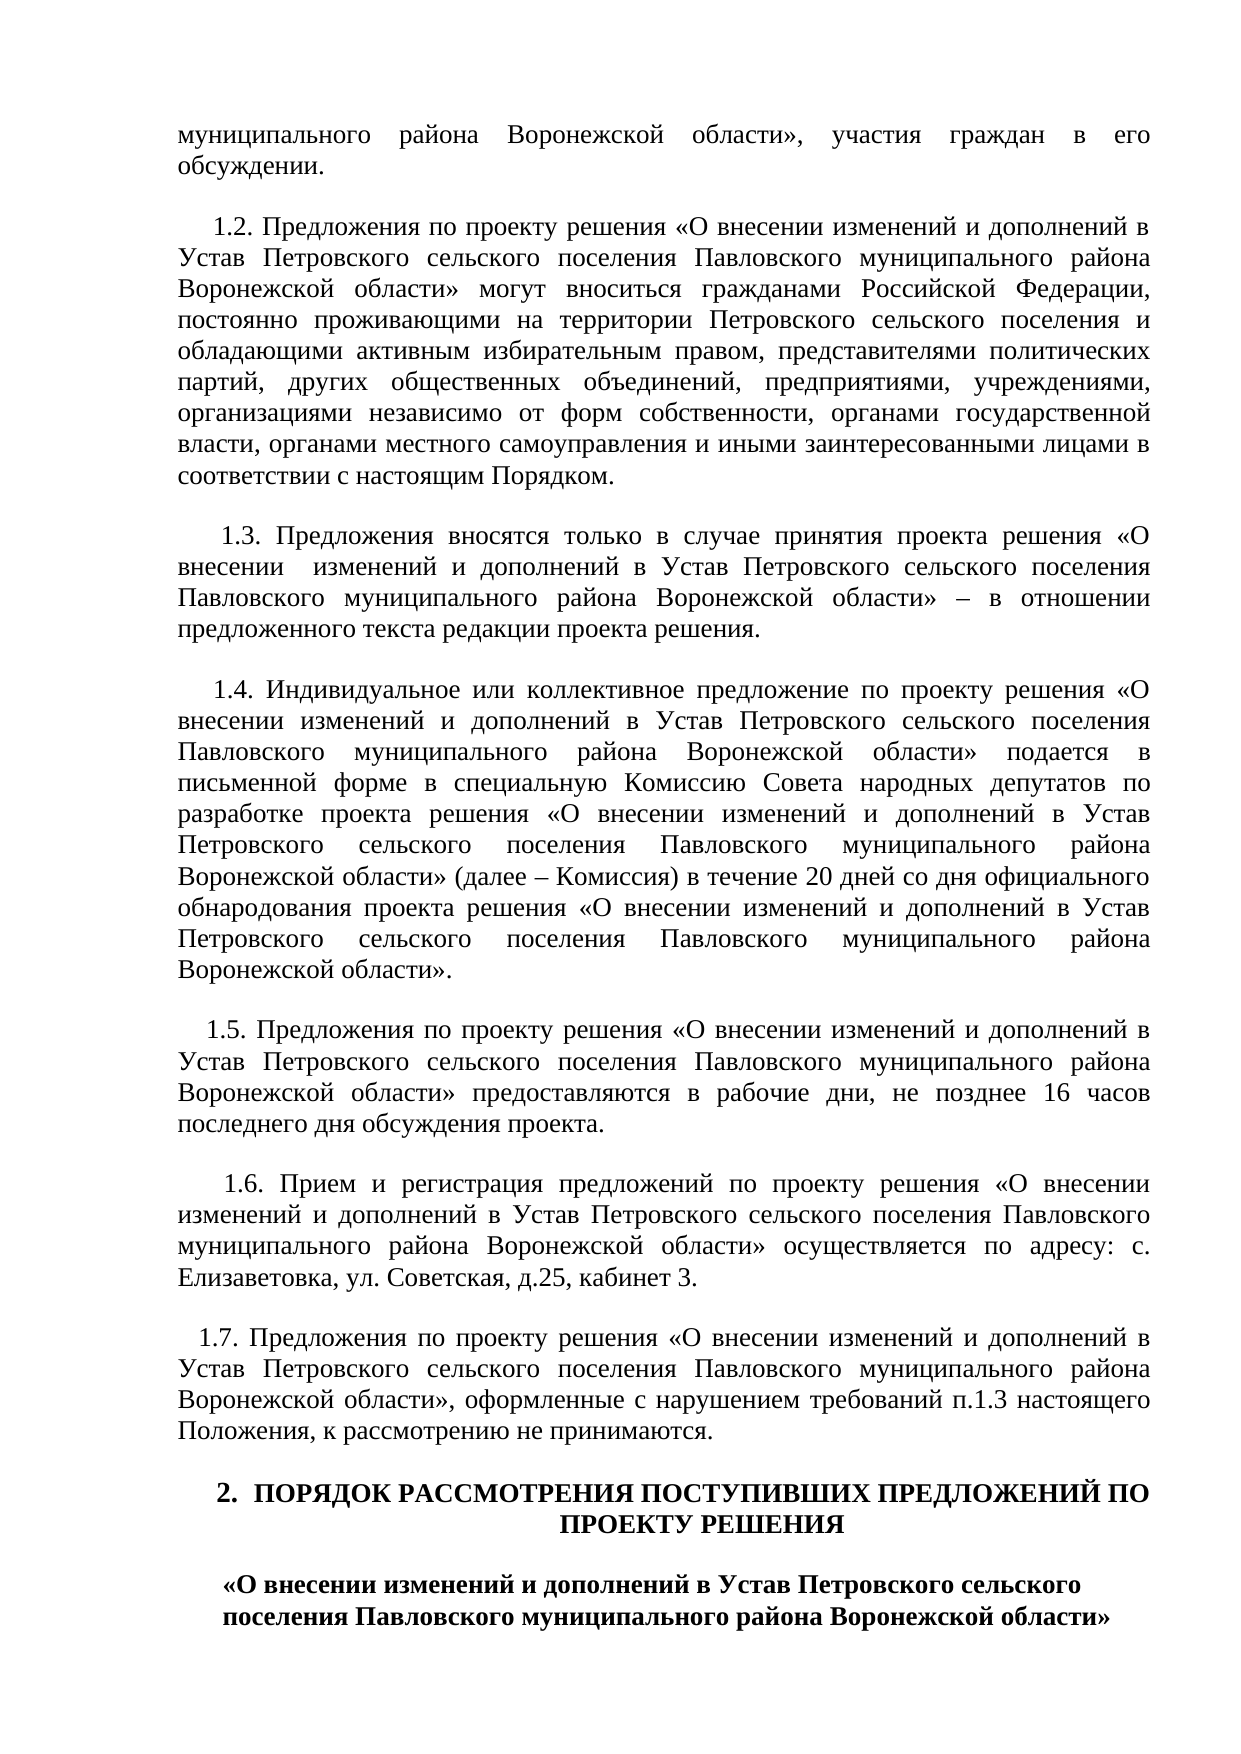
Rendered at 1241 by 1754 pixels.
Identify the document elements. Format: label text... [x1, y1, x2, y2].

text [177, 118, 1152, 180]
text «О внесении изменений и дополнений в Устав Петровского сельского поселения Павловского муниципального района Воронежской области» [222, 1568, 1152, 1631]
text 1.7. Предложения по проекту решения «О внесении изменений и дополнений в Устав Петровского сельского поселения Павловского муниципального района Воронежской области», оформленные с нарушением требований п.1.3 настоящего Положения, к рассмотрению не принимаются. [177, 1321, 1152, 1446]
text 1.5. Предложения по проекту решения «О внесении изменений и дополнений в Устав Петровского сельского поселения Павловского муниципального района Воронежской области» предоставляются в рабочие дни, не позднее 16 часов последнего дня обсуждения проекта. [177, 1013, 1152, 1138]
text 1.3. Предложения вносятся только в случае принятия проекта решения «О внесении изменений и дополнений в Устав Петровского сельского поселения Павловского муниципального района Воронежской области» – в отношении предложенного текста редакции проекта решения. [177, 519, 1152, 644]
list ПОРЯДОК РАССМОТРЕНИЯ ПОСТУПИВШИХ ПРЕДЛОЖЕНИЙ ПО ПРОЕКТУ РЕШЕНИЯ [215, 1475, 1152, 1539]
text 1.2. Предложения по проекту решения «О внесении изменений и дополнений в Устав Петровского сельского поселения Павловского муниципального района Воронежской области» могут вноситься гражданами Российской Федерации, постоянно проживающими на территории Петровского сельского поселения и обладающими активным избирательным правом, представителями политических партий, других общественных объединений, предприятиями, учреждениями, организациями независимо от форм собственности, органами государственной власти, органами местного самоуправления и иными заинтересованными лицами в соответствии с настоящим Порядком. [177, 209, 1152, 490]
text 1.6. Прием и регистрация предложений по проекту решения «О внесении изменений и дополнений в Устав Петровского сельского поселения Павловского муниципального района Воронежской области» осуществляется по адресу: с. Елизаветовка, ул. Советская, д.25, кабинет 3. [177, 1167, 1152, 1292]
text 1.4. Индивидуальное или коллективное предложение по проекту решения «О внесении изменений и дополнений в Устав Петровского сельского поселения Павловского муниципального района Воронежской области» подается в письменной форме в специальную Комиссию Совета народных депутатов по разработке проекта решения «О внесении изменений и дополнений в Устав Петровского сельского поселения Павловского муниципального района Воронежской области» (далее – Комиссия) в течение 20 дней со дня официального обнародования проекта решения «О внесении изменений и дополнений в Устав Петровского сельского поселения Павловского муниципального района Воронежской области». [177, 673, 1152, 984]
